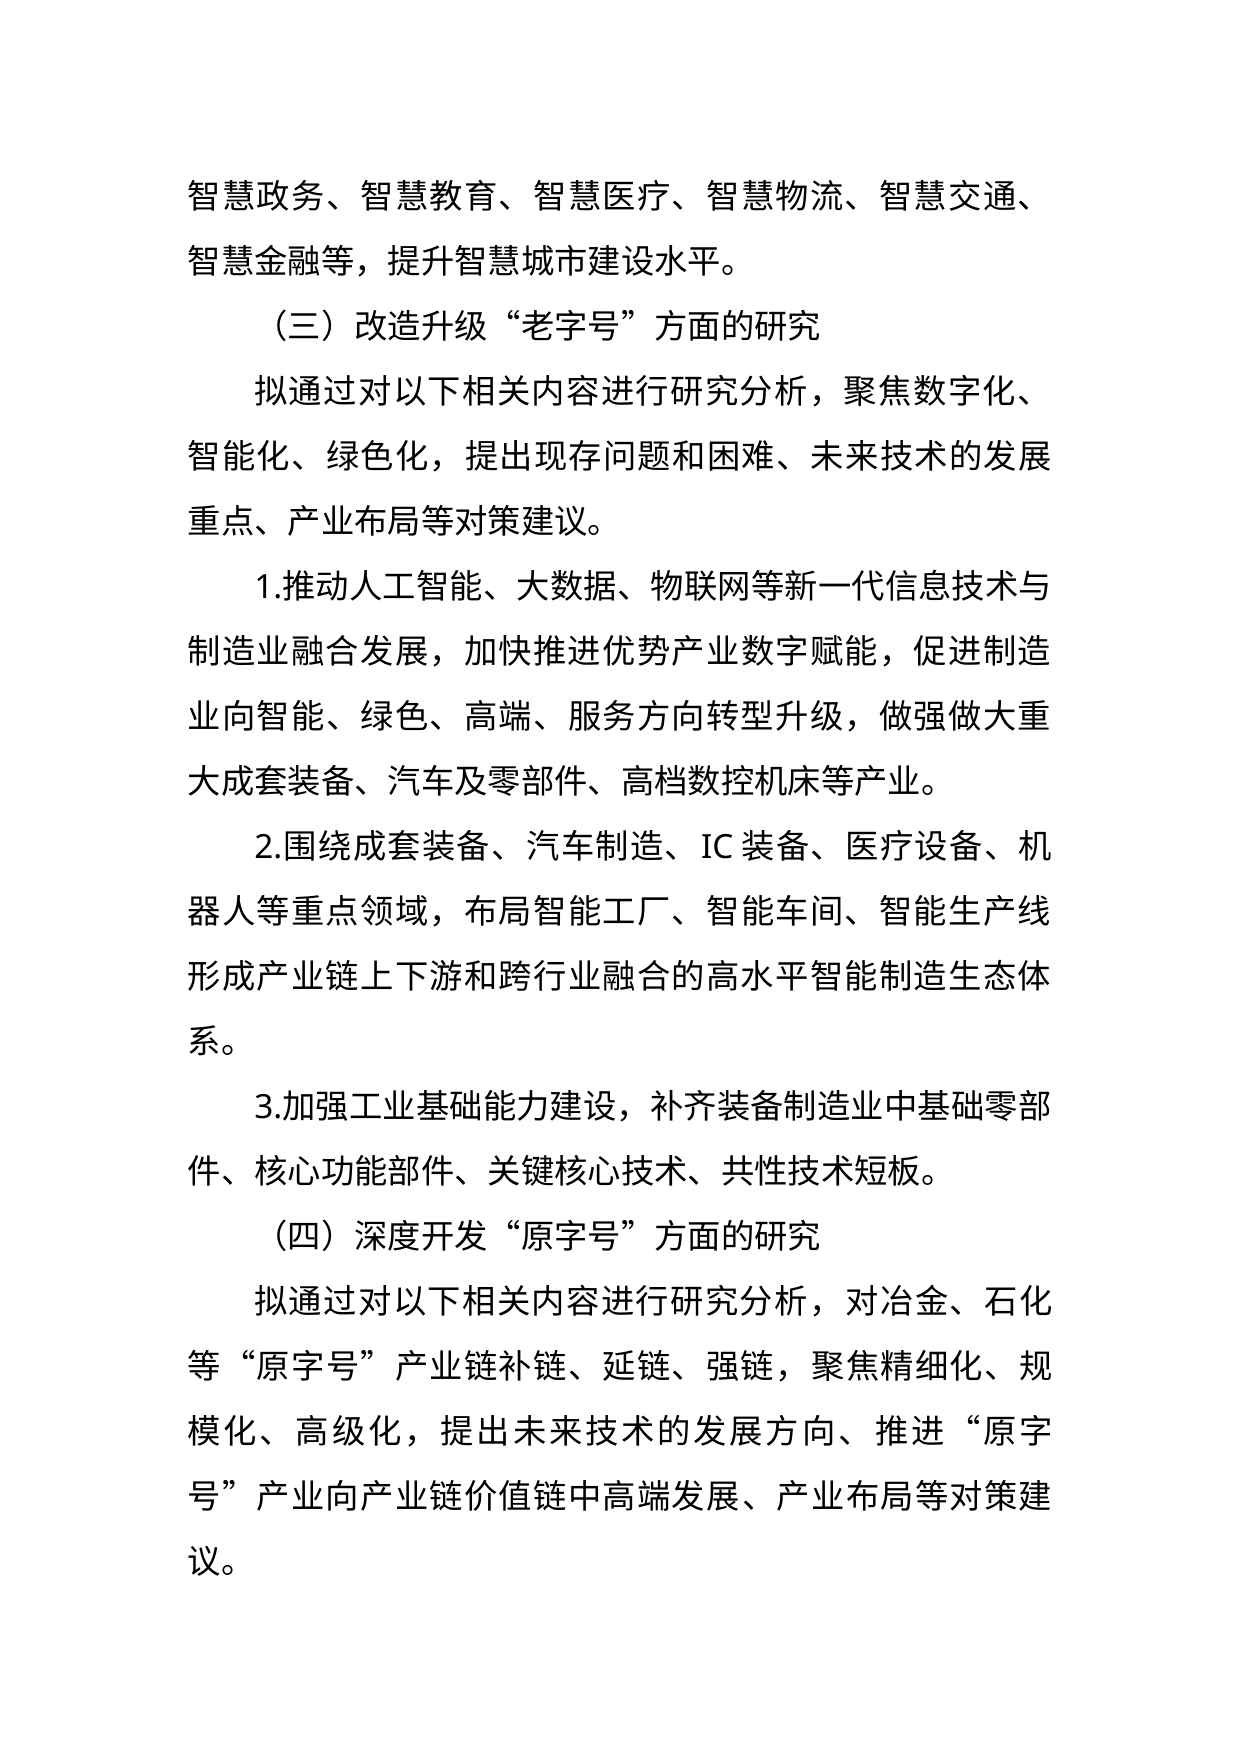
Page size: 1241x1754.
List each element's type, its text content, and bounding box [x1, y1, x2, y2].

text 拟通过对以下相关内容进行研究分析，对冶金、石化等“原字号”产业链补链、延链、强链，聚焦精细化、规模化、高级化，提出未来技术的发展方向、推进“原字号”产业向产业链价值链中高端发展、产业布局等对策建议。 [187, 1267, 1053, 1592]
text （三）改造升级“老字号”方面的研究 [187, 292, 1053, 357]
text 3.加强工业基础能力建设，补齐装备制造业中基础零部件、核心功能部件、关键核心技术、共性技术短板。 [187, 1072, 1053, 1202]
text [187, 162, 1053, 292]
text 拟通过对以下相关内容进行研究分析，聚焦数字化、智能化、绿色化，提出现存问题和困难、未来技术的发展重点、产业布局等对策建议。 [187, 357, 1053, 552]
text 1.推动人工智能、大数据、物联网等新一代信息技术与制造业融合发展，加快推进优势产业数字赋能，促进制造业向智能、绿色、高端、服务方向转型升级，做强做大重大成套装备、汽车及零部件、高档数控机床等产业。 [187, 552, 1053, 812]
text （四）深度开发“原字号”方面的研究 [187, 1202, 1053, 1267]
text 2.围绕成套装备、汽车制造、IC装备、医疗设备、机器人等重点领域，布局智能工厂、智能车间、智能生产线，形成产业链上下游和跨行业融合的高水平智能制造生态体系。 [187, 812, 1053, 1072]
